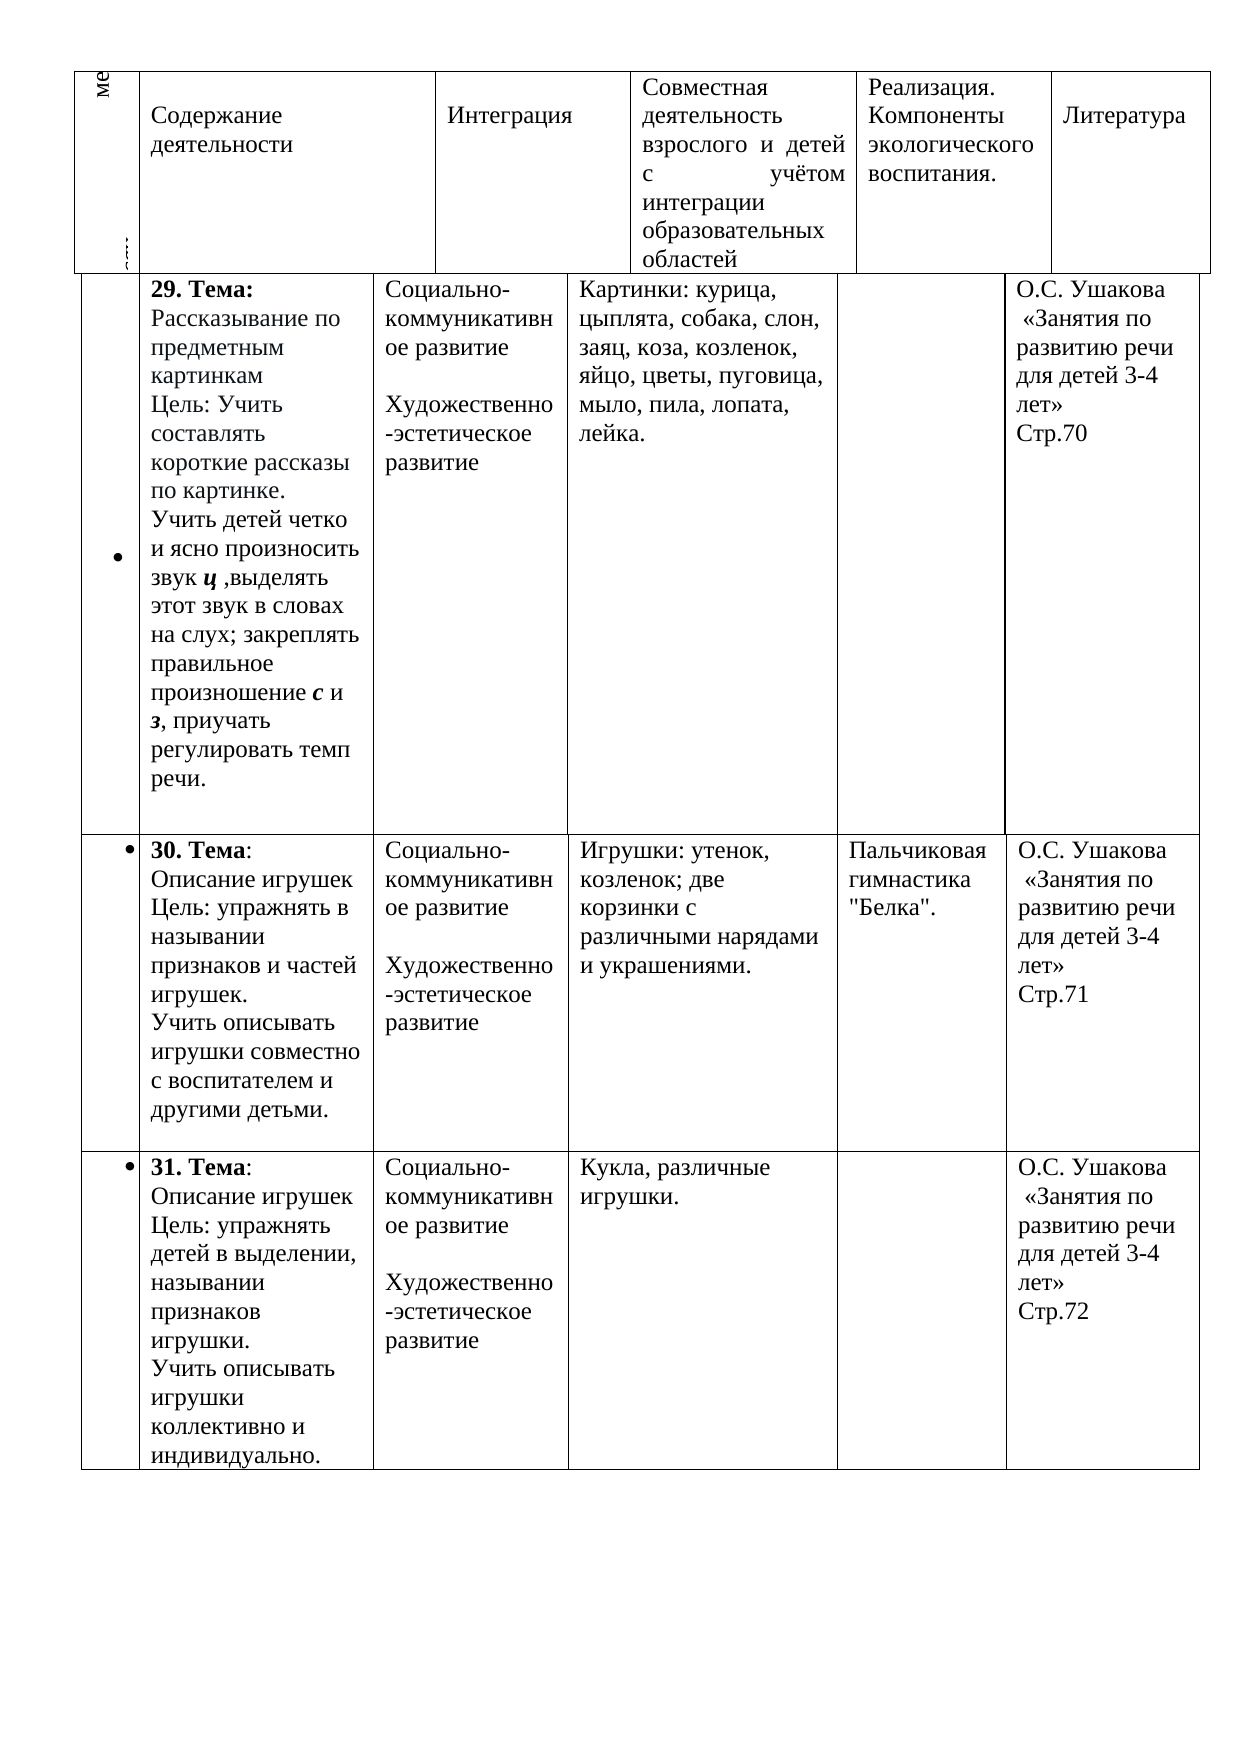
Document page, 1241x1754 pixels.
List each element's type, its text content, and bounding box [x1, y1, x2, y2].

table_cell О.С. Ушакова «Занятия по развитию речи для детей 3-4 лет» Стр.70 [1006, 274, 1199, 834]
table_cell [838, 1152, 1006, 1468]
table_cell О.С. Ушакова «Занятия по развитию речи для детей 3-4 лет» Стр.72 [1007, 1152, 1199, 1468]
table_cell Социально-коммуникативное развитие Художественно-эстетическое развитие [374, 274, 567, 834]
table_header Совместная деятельность взрослого и детей с учётом интеграции образовательных областей [631, 72, 856, 273]
table_header Литература [1052, 72, 1210, 273]
table_cell Социально-коммуникативное развитие Художественно-эстетическое развитие [374, 1152, 568, 1468]
table_cell О.С. Ушакова «Занятия по развитию речи для детей 3-4 лет» Стр.71 [1007, 835, 1199, 1151]
table_cell 29. Тема: Рассказывание по предметным картинкам Цель: Учить составлять короткие рассказы по картинке. Учить детей четко и ясно произносить звук ц ,выделять этот звук в словах на слух; закреплять правильное произношение с и з, приучать регулировать темп речи. [140, 274, 373, 834]
table_header Реализация. Компоненты экологического воспитания. [857, 72, 1051, 273]
table_cell Картинки: курица, цыплята, собака, слон, заяц, коза, козленок, яйцо, цветы, пуговица, мыло, пила, лопата, лейка. [568, 274, 837, 834]
table_cell [82, 835, 139, 1151]
table_cell Социально-коммуникативное развитие Художественно-эстетическое развитие [374, 835, 568, 1151]
table_cell 31. Тема: Описание игрушек Цель: упражнять детей в выделении, назывании признаков игрушки. Учить описывать игрушки коллективно и индивидуально. [140, 1152, 373, 1468]
table_cell [82, 274, 139, 834]
table_cell Пальчиковая гимнастика "Белка". [838, 835, 1006, 1151]
table_cell [82, 1152, 139, 1468]
table_cell [838, 274, 1004, 834]
table_cell 30. Тема: Описание игрушек Цель: упражнять в назывании признаков и частей игрушек. Учить описывать игрушки совместно с воспитателем и другими детьми. [140, 835, 373, 1151]
table_header Интеграция [436, 72, 630, 273]
table_header месяц [75, 72, 139, 273]
table_cell Кукла, различные игрушки. [569, 1152, 837, 1468]
table_header Содержание деятельности [140, 72, 435, 273]
table_cell Игрушки: утенок, козленок; две корзинки с различными нарядами и украшениями. [569, 835, 837, 1151]
